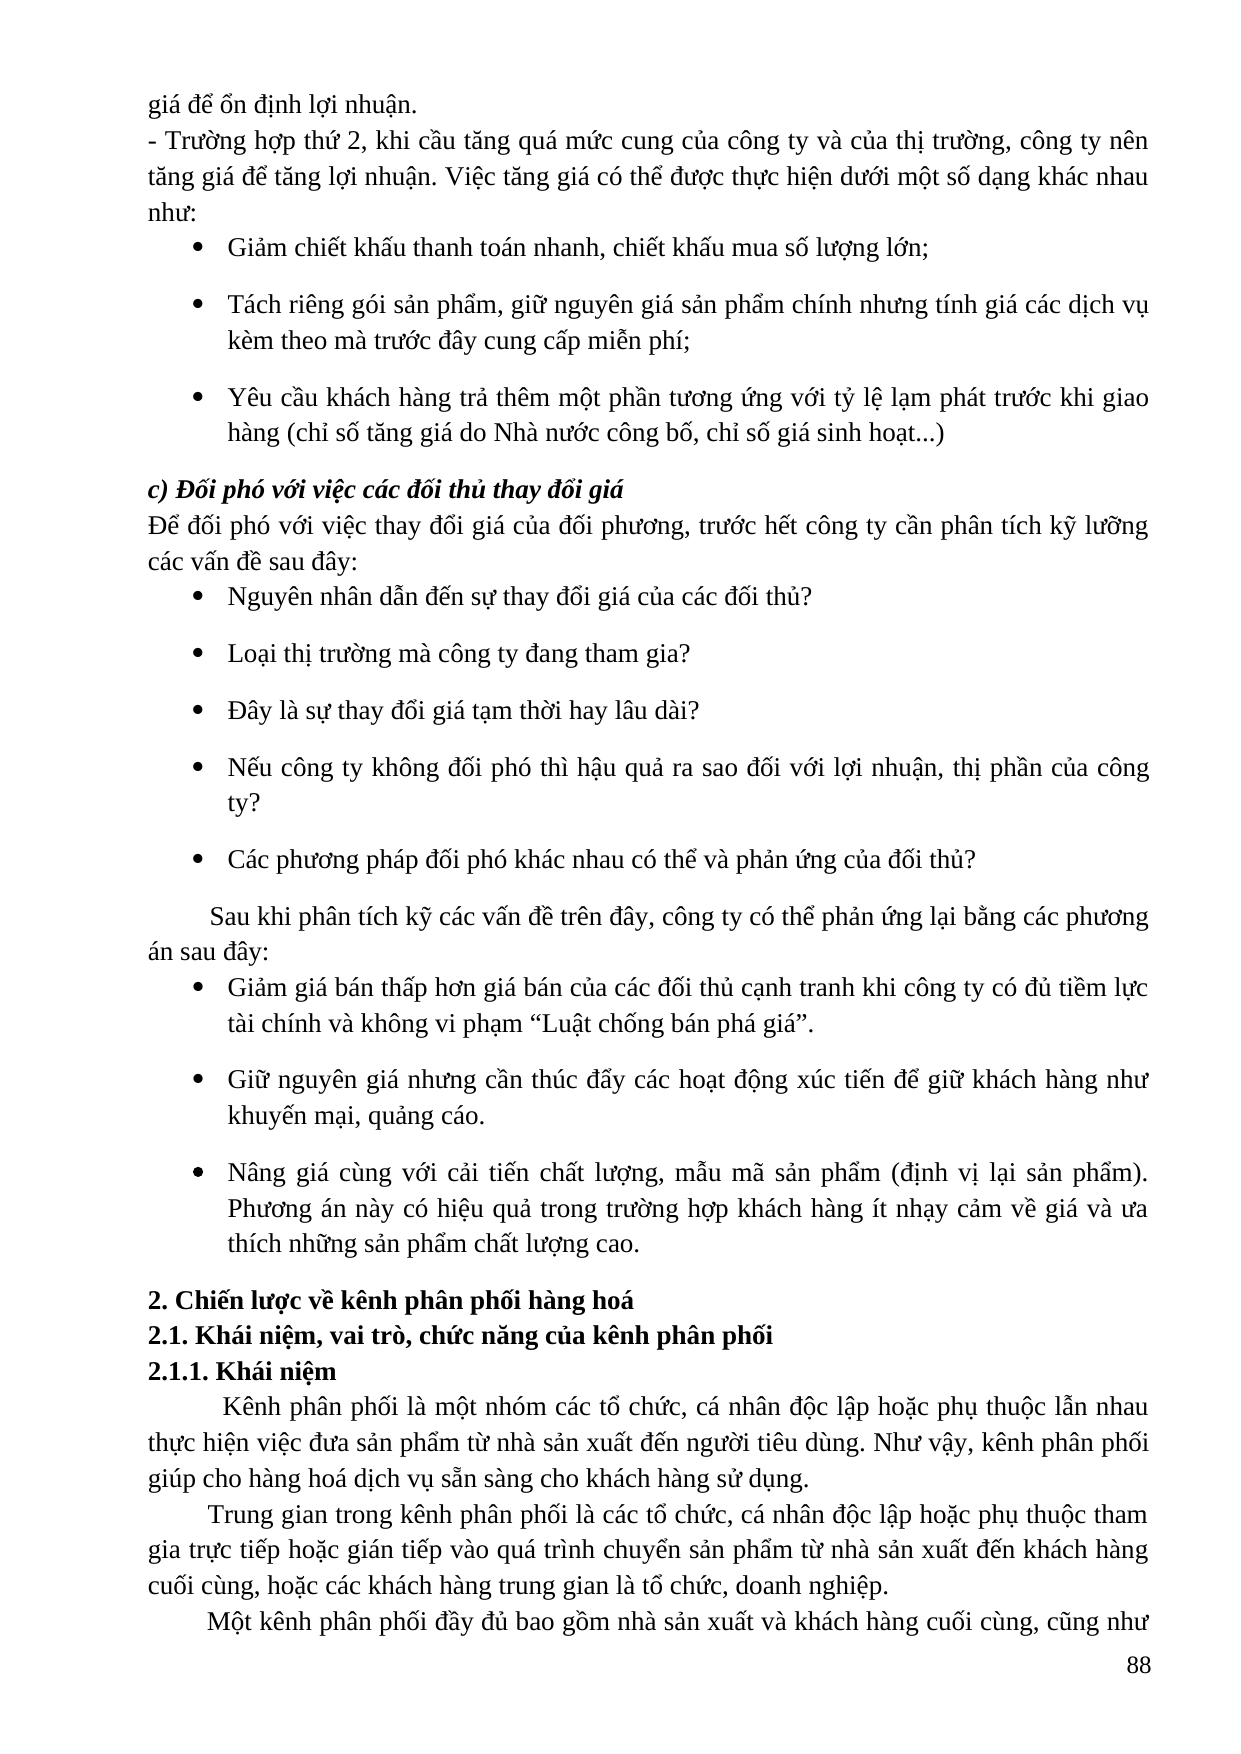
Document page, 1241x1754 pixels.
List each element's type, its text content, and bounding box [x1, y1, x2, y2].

list Đây là sự thay đổi giá tạm thời hay lâu dài? [193, 694, 1150, 725]
text 2.1.1. Khái niệm [148, 1355, 1150, 1386]
list Loại thị trường mà công ty đang tham gia? [193, 637, 1150, 668]
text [148, 89, 1150, 120]
text 2. Chiến lược về kênh phân phối hàng hoá [148, 1284, 1152, 1315]
list Yêu cầu khách hàng trả thêm một phần tương ứng với tỷ lệ lạm phát trước khi giao hàng (chỉ số tăng giá do Nhà nước công bố, chỉ số giá sinh hoạt...) [193, 381, 1150, 448]
list Các phương pháp đối phó khác nhau có thể và phản ứng của đối thủ? [193, 843, 1150, 874]
list Tách riêng gói sản phẩm, giữ nguyên giá sản phẩm chính nhưng tính giá các dịch vụ kèm theo mà trước đây cung cấp miễn phí; [193, 288, 1150, 355]
text Kênh phân phối là một nhóm các tổ chức, cá nhân độc lập hoặc phụ thuộc lẫn nhau thực hiện việc đưa sản phẩm từ nhà sản xuất đến người tiêu dùng. Như vậy, kênh phân phối giúp cho hàng hoá dịch vụ sẵn sàng cho khách hàng sử dụng. [148, 1391, 1150, 1493]
list Giảm giá bán thấp hơn giá bán của các đối thủ cạnh tranh khi công ty có đủ tiềm lực tài chính và không vi phạm “Luật chống bán phá giá”. [193, 971, 1150, 1038]
list Giữ nguyên giá nhưng cần thúc đẩy các hoạt động xúc tiến để giữ khách hàng như khuyến mại, quảng cáo. [193, 1064, 1150, 1131]
list Giảm chiết khấu thanh toán nhanh, chiết khấu mua số lượng lớn; [193, 232, 1150, 263]
text Để đối phó với việc thay đổi giá của đối phương, trước hết công ty cần phân tích kỹ lưỡng các vấn đề sau đây: [148, 509, 1150, 576]
text Sau khi phân tích kỹ các vấn đề trên đây, công ty có thể phản ứng lại bằng các phương án sau đây: [148, 900, 1150, 967]
text 2.1. Khái niệm, vai trò, chức năng của kênh phân phối [148, 1319, 1152, 1351]
text - Trường hợp thứ 2, khi cầu tăng quá mức cung của công ty và của thị trường, công ty nên tăng giá để tăng lợi nhuận. Việc tăng giá có thể được thực hiện dưới một số dạng khác nhau như: [148, 124, 1150, 227]
text Trung gian trong kênh phân phối là các tổ chức, cá nhân độc lập hoặc phụ thuộc tham gia trực tiếp hoặc gián tiếp vào quá trình chuyển sản phẩm từ nhà sản xuất đến khách hàng cuối cùng, hoặc các khách hàng trung gian là tổ chức, doanh nghiệp. [148, 1498, 1150, 1600]
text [148, 1605, 1150, 1636]
list Nguyên nhân dẫn đến sự thay đổi giá của các đối thủ? [193, 580, 1150, 612]
list Nâng giá cùng với cải tiến chất lượng, mẫu mã sản phẩm (định vị lại sản phẩm). Phương án này có hiệu quả trong trường hợp khách hàng ít nhạy cảm về giá và ưa thích những sản phẩm chất lượng cao. [193, 1156, 1150, 1259]
text c) Đối phó với việc các đối thủ thay đổi giá [148, 473, 1150, 504]
list Nếu công ty không đối phó thì hậu quả ra sao đối với lợi nhuận, thị phần của công ty? [193, 751, 1150, 818]
